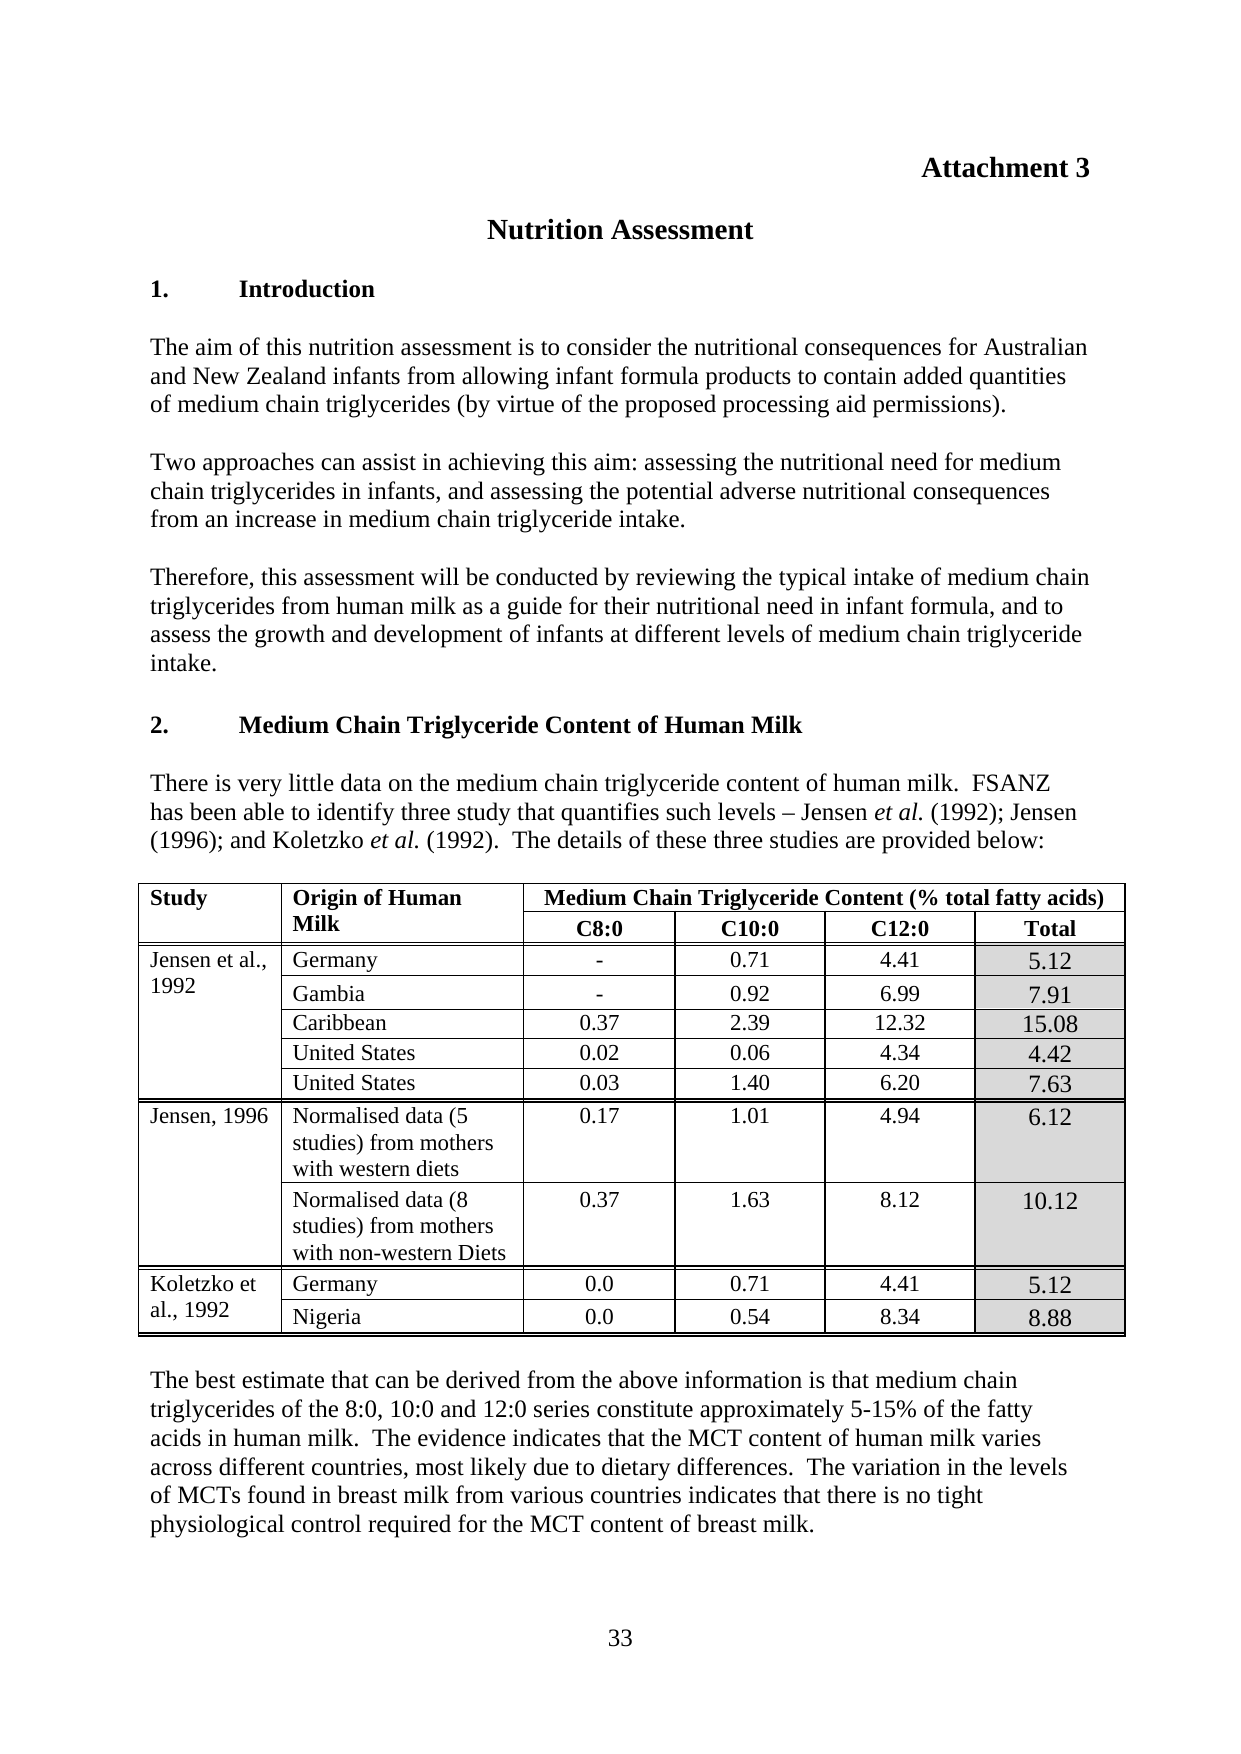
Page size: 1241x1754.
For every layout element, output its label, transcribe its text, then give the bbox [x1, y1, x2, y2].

table_cell [282, 1300, 523, 1332]
text Therefore, this assessment will be conducted by reviewing the typical intake of medium chain triglycerides from human milk as a guide for their nutritional need in infant formula, and to assess the growth and development of infants at different levels of medium chain triglyceride intake. [150, 562, 1090, 677]
table_cell 0.71 [676, 1270, 824, 1299]
table_cell 7.63 [976, 1069, 1124, 1098]
subtitle Attachment 3 [150, 150, 1090, 183]
table_cell 4.41 [826, 946, 974, 975]
table_header Origin of Human Milk [282, 884, 523, 942]
table_cell 10.12 [976, 1183, 1124, 1265]
table_cell 8.12 [826, 1183, 974, 1265]
table_cell 0.17 [524, 1103, 674, 1182]
table_cell 6.20 [826, 1069, 974, 1098]
subtitle Nutrition Assessment [150, 212, 1090, 246]
table_cell 1.63 [676, 1183, 824, 1265]
table_cell 0.92 [676, 976, 824, 1008]
table_cell Normalised data (8 studies) from mothers with non-western Diets [282, 1183, 523, 1265]
table_cell C10:0 [676, 912, 824, 942]
table_cell 0.0 [524, 1300, 674, 1332]
subtitle 2. Medium Chain Triglyceride Content of Human Milk [150, 711, 1090, 739]
table_cell C12:0 [826, 912, 974, 942]
text The best estimate that can be derived from the above information is that medium chain triglycerides of the 8:0, 10:0 and 12:0 series constitute approximately 5-15% of the fatty acids in human milk. The evidence indicates that the MCT content of human milk varies across different countries, most likely due to dietary differences. The variation in the levels of MCTs found in breast milk from various countries indicates that there is no tight physiological control required for the MCT content of breast milk. [150, 1366, 1090, 1538]
table_cell 0.37 [524, 1010, 674, 1038]
table_cell 4.34 [826, 1039, 974, 1068]
table_cell [282, 1039, 523, 1068]
table_cell Total [976, 912, 1124, 942]
table_cell 5.12 [976, 1270, 1124, 1299]
table_cell 8.88 [976, 1300, 1124, 1332]
table_cell 0.71 [676, 946, 824, 975]
table_cell 0.03 [524, 1069, 674, 1098]
table_cell 4.41 [826, 1270, 974, 1299]
table_cell 0.06 [676, 1039, 824, 1068]
table_cell 6.12 [976, 1103, 1124, 1182]
table_cell 4.42 [976, 1039, 1124, 1068]
table_cell 0.54 [676, 1300, 824, 1332]
text Two approaches can assist in achieving this aim: assessing the nutritional need for medium chain triglycerides in infants, and assessing the potential adverse nutritional consequences from an increase in medium chain triglyceride intake. [150, 447, 1090, 533]
table_cell 6.99 [826, 976, 974, 1008]
table_cell [282, 946, 523, 975]
table_cell Jensen et al., 1992 [139, 946, 281, 1098]
table_cell 7.91 [976, 976, 1124, 1008]
table_header Study [139, 884, 281, 942]
table_cell 12.32 [826, 1010, 974, 1038]
table_cell - [524, 976, 674, 1008]
table_cell [282, 1270, 523, 1299]
table_cell [282, 976, 523, 1008]
subtitle 1. Introduction [150, 274, 1090, 303]
table_cell C8:0 [524, 912, 674, 942]
table_header Medium Chain Triglyceride Content (% total fatty acids) [524, 884, 1124, 911]
table_cell [282, 1010, 523, 1038]
table_cell 15.08 [976, 1010, 1124, 1038]
text The aim of this nutrition assessment is to consider the nutritional consequences for Australian and New Zealand infants from allowing infant formula products to contain added quantities of medium chain triglycerides (by virtue of the proposed processing aid permissions). [150, 332, 1090, 418]
table_cell 8.34 [826, 1300, 974, 1332]
table_cell 0.37 [524, 1183, 674, 1265]
table_cell Jensen, 1996 [139, 1103, 281, 1265]
table_cell 1.40 [676, 1069, 824, 1098]
table_cell [282, 1069, 523, 1098]
table_cell 0.0 [524, 1270, 674, 1299]
table_cell Normalised data (5 studies) from mothers with western diets [282, 1103, 523, 1182]
text There is very little data on the medium chain triglyceride content of human milk. FSANZ has been able to identify three study that quantifies such levels – Jensen et al. (1992); Jensen (1996); and Koletzko et al. (1992). The details of these three studies are provided below: [150, 768, 1090, 854]
table_cell 2.39 [676, 1010, 824, 1038]
table_cell 5.12 [976, 946, 1124, 975]
table_cell - [524, 946, 674, 975]
table_cell 0.02 [524, 1039, 674, 1068]
table_cell 4.94 [826, 1103, 974, 1182]
table_cell 1.01 [676, 1103, 824, 1182]
table_cell Koletzko et al., 1992 [139, 1270, 281, 1332]
